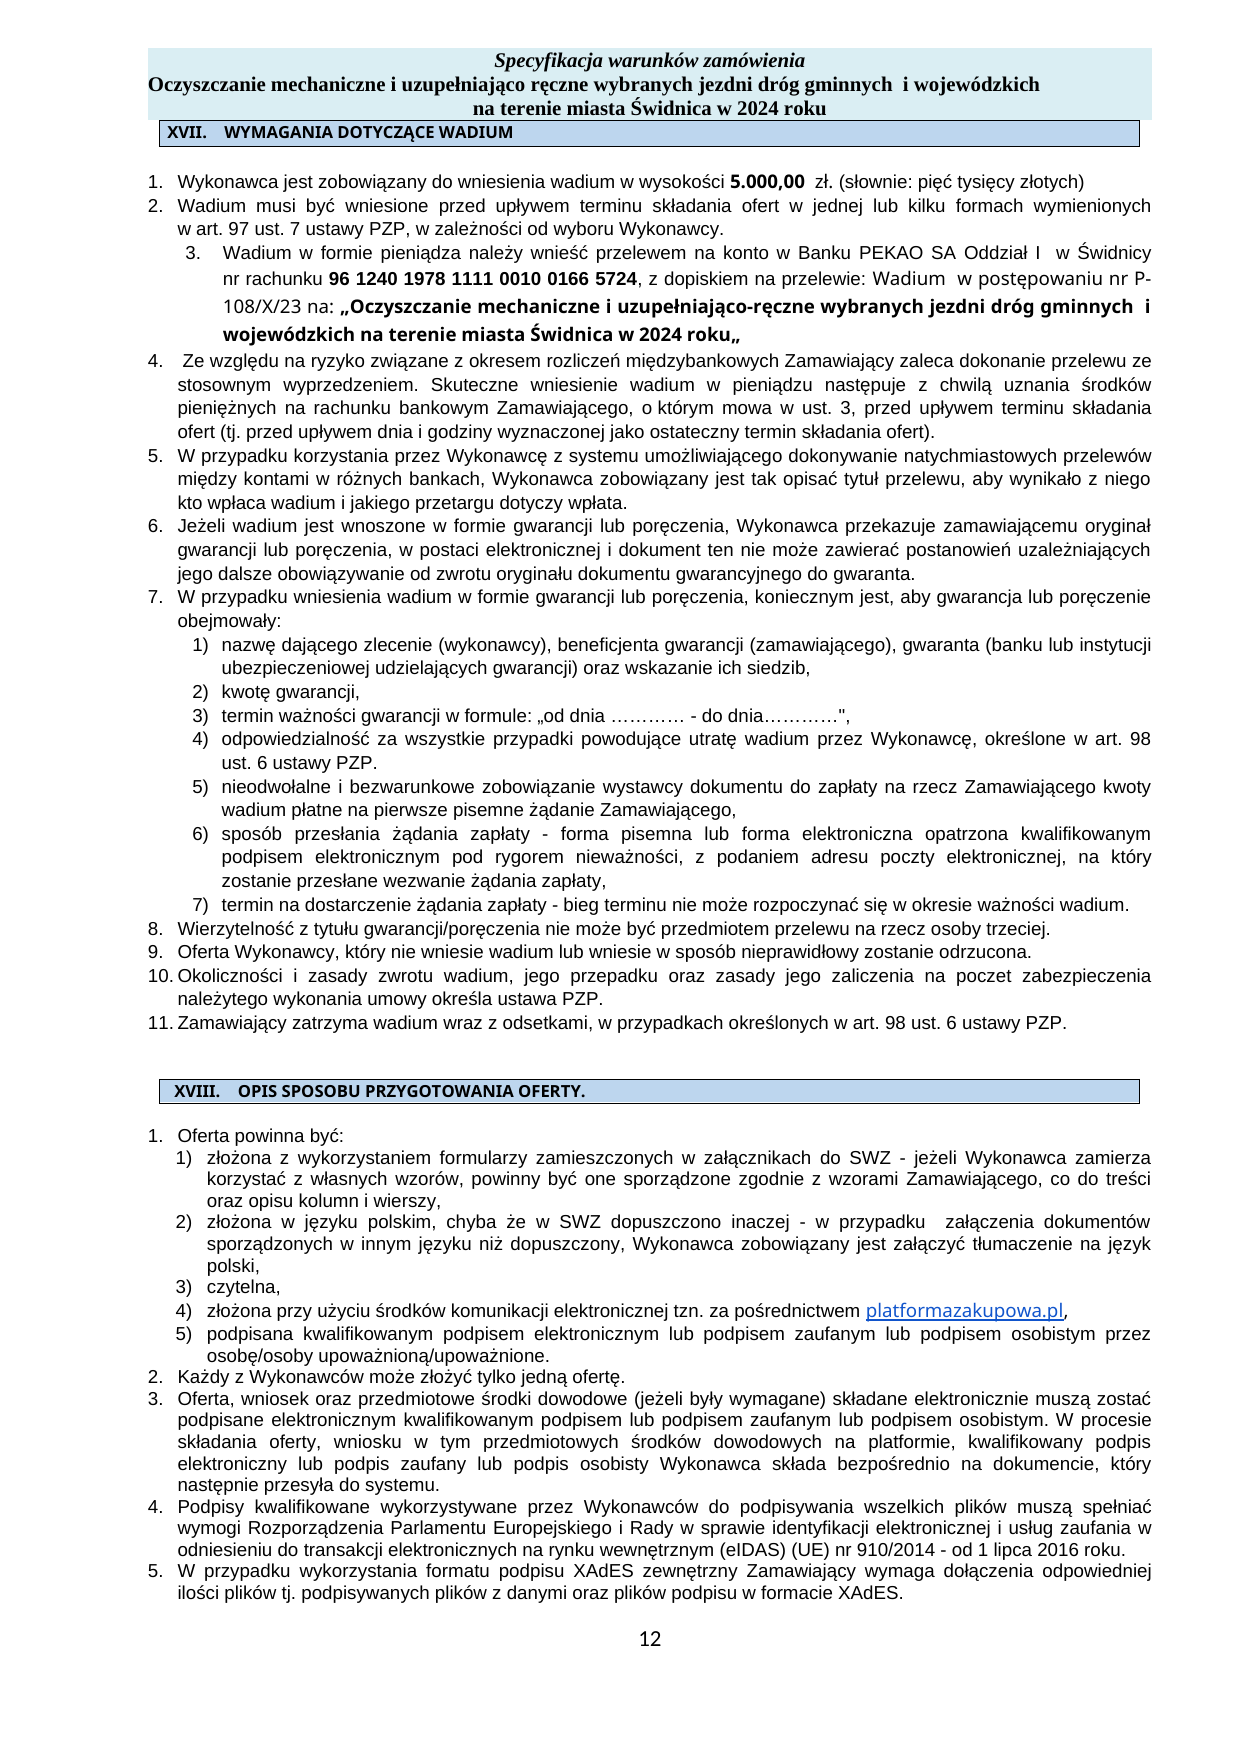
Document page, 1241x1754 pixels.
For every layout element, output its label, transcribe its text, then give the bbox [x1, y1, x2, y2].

list złożona w języku polskim, chyba że w SWZ dopuszczono inaczej - w przypadku załączenia dokumentów sporządzonych w innym języku niż dopuszczony, Wykonawca zobowiązany jest załączyć tłumaczenie na język polski, [192, 1211, 1152, 1276]
list sposób przesłania żądania zapłaty - forma pisemna lub forma elektroniczna opatrzona kwalifikowanym podpisem elektronicznym pod rygorem nieważności, z podaniem adresu poczty elektronicznej, na który zostanie przesłane wezwanie żądania zapłaty, [192, 823, 1152, 892]
list czytelna, [192, 1276, 1152, 1297]
list W przypadku korzystania przez Wykonawcę z systemu umożliwiającego dokonywanie natychmiastowych przelewów między kontami w różnych bankach, Wykonawca zobowiązany jest tak opisać tytuł przelewu, aby wynikało z niego kto wpłaca wadium i jakiego przetargu dotyczy wpłata. [148, 444, 1152, 513]
list Oferta, wniosek oraz przedmiotowe środki dowodowe (jeżeli były wymagane) składane elektronicznie muszą zostać podpisane elektronicznym kwalifikowanym podpisem lub podpisem zaufanym lub podpisem osobistym. W procesie składania oferty, wniosku w tym przedmiotowych środków dowodowych na platformie, kwalifikowany podpis elektroniczny lub podpis zaufany lub podpis osobisty Wykonawca składa bezpośrednio na dokumencie, który następnie przesyła do systemu. [148, 1388, 1152, 1496]
list złożona z wykorzystaniem formularzy zamieszczonych w załącznikach do SWZ - jeżeli Wykonawca zamierza korzystać z własnych wzorów, powinny być one sporządzone zgodnie z wzorami Zamawiającego, co do treści oraz opisu kolumn i wierszy, [192, 1147, 1152, 1211]
list W przypadku wykorzystania formatu podpisu XAdES zewnętrzny Zamawiający wymaga dołączenia odpowiedniej ilości plików tj. podpisywanych plików z danymi oraz plików podpisu w formacie XAdES. [148, 1560, 1152, 1603]
list nazwę dającego zlecenie (wykonawcy), beneficjenta gwarancji (zamawiającego), gwaranta (banku lub instytucji ubezpieczeniowej udzielających gwarancji) oraz wskazanie ich siedzib, [192, 633, 1152, 679]
list Okoliczności i zasady zwrotu wadium, jego przepadku oraz zasady jego zaliczenia na poczet zabezpieczenia należytego wykonania umowy określa ustawa PZP. [148, 964, 1152, 1010]
list Wykonawca jest zobowiązany do wniesienia wadium w wysokości 5.000,00 zł. (słownie: pięć tysięcy złotych) [148, 169, 1152, 194]
list Oferta Wykonawcy, który nie wniesie wadium lub wniesie w sposób nieprawidłowy zostanie odrzucona. [148, 941, 1152, 962]
list Zamawiający zatrzyma wadium wraz z odsetkami, w przypadkach określonych w art. 98 ust. 6 ustawy PZP. [148, 1012, 1152, 1033]
list termin ważności gwarancji w formule: „od dnia ………… - do dnia…………", [192, 704, 1152, 726]
list odpowiedzialność za wszystkie przypadki powodujące utratę wadium przez Wykonawcę, określone w art. 98 ust. 6 ustawy PZP. [192, 728, 1152, 773]
list Wadium musi być wniesione przed upływem terminu składania ofert w jednej lub kilku formach wymienionych w art. 97 ust. 7 ustawy PZP, w zależności od wyboru Wykonawcy. [148, 194, 1152, 239]
list termin na dostarczenie żądania zapłaty - bieg terminu nie może rozpoczynać się w okresie ważności wadium. [192, 894, 1152, 915]
table_header XVIII. OPIS SPOSOBU PRZYGOTOWANIA OFERTY. [160, 1080, 1139, 1102]
list Oferta powinna być: [148, 1125, 1152, 1147]
list Ze względu na ryzyko związane z okresem rozliczeń międzybankowych Zamawiający zaleca dokonanie przelewu ze stosownym wyprzedzeniem. Skuteczne wniesienie wadium w pieniądzu następuje z chwilą uznania środków pieniężnych na rachunku bankowym Zamawiającego, o którym mowa w ust. 3, przed upływem terminu składania ofert (tj. przed upływem dnia i godziny wyznaczonej jako ostateczny termin składania ofert). [148, 350, 1152, 442]
list Każdy z Wykonawców może złożyć tylko jedną ofertę. [148, 1366, 1152, 1388]
list podpisana kwalifikowanym podpisem elektronicznym lub podpisem zaufanym lub podpisem osobistym przez osobę/osoby upoważnioną/upoważnione. [192, 1323, 1152, 1366]
list Wadium w formie pieniądza należy wnieść przelewem na konto w Banku PEKAO SA Oddział I w Świdnicy nr rachunku 96 1240 1978 1111 0010 0166 5724, z dopiskiem na przelewie: Wadium w postępowaniu nr P-108/X/23 na: „Oczyszczanie mechaniczne i uzupełniająco-ręczne wybranych jezdni dróg gminnych i wojewódzkich na terenie miasta Świdnica w 2024 roku„ [185, 242, 1152, 347]
list W przypadku wniesienia wadium w formie gwarancji lub poręczenia, koniecznym jest, aby gwarancja lub poręczenie obejmowały: [148, 586, 1152, 631]
list złożona przy użyciu środków komunikacji elektronicznej tzn. za pośrednictwem platformazakupowa.pl, [192, 1297, 1152, 1323]
table_header XVII. WYMAGANIA DOTYCZĄCE WADIUM [160, 121, 1139, 146]
list kwotę gwarancji, [192, 681, 1152, 702]
list Jeżeli wadium jest wnoszone w formie gwarancji lub poręczenia, Wykonawca przekazuje zamawiającemu oryginał gwarancji lub poręczenia, w postaci elektronicznej i dokument ten nie może zawierać postanowień uzależniających jego dalsze obowiązywanie od zwrotu oryginału dokumentu gwarancyjnego do gwaranta. [148, 515, 1152, 584]
list nieodwołalne i bezwarunkowe zobowiązanie wystawcy dokumentu do zapłaty na rzecz Zamawiającego kwoty wadium płatne na pierwsze pisemne żądanie Zamawiającego, [192, 775, 1152, 821]
list Podpisy kwalifikowane wykorzystywane przez Wykonawców do podpisywania wszelkich plików muszą spełniać wymogi Rozporządzenia Parlamentu Europejskiego i Rady w sprawie identyfikacji elektronicznej i usług zaufania w odniesieniu do transakcji elektronicznych na rynku wewnętrznym (eIDAS) (UE) nr 910/2014 - od 1 lipca 2016 roku. [148, 1496, 1152, 1560]
list Wierzytelność z tytułu gwarancji/poręczenia nie może być przedmiotem przelewu na rzecz osoby trzeciej. [148, 917, 1152, 939]
